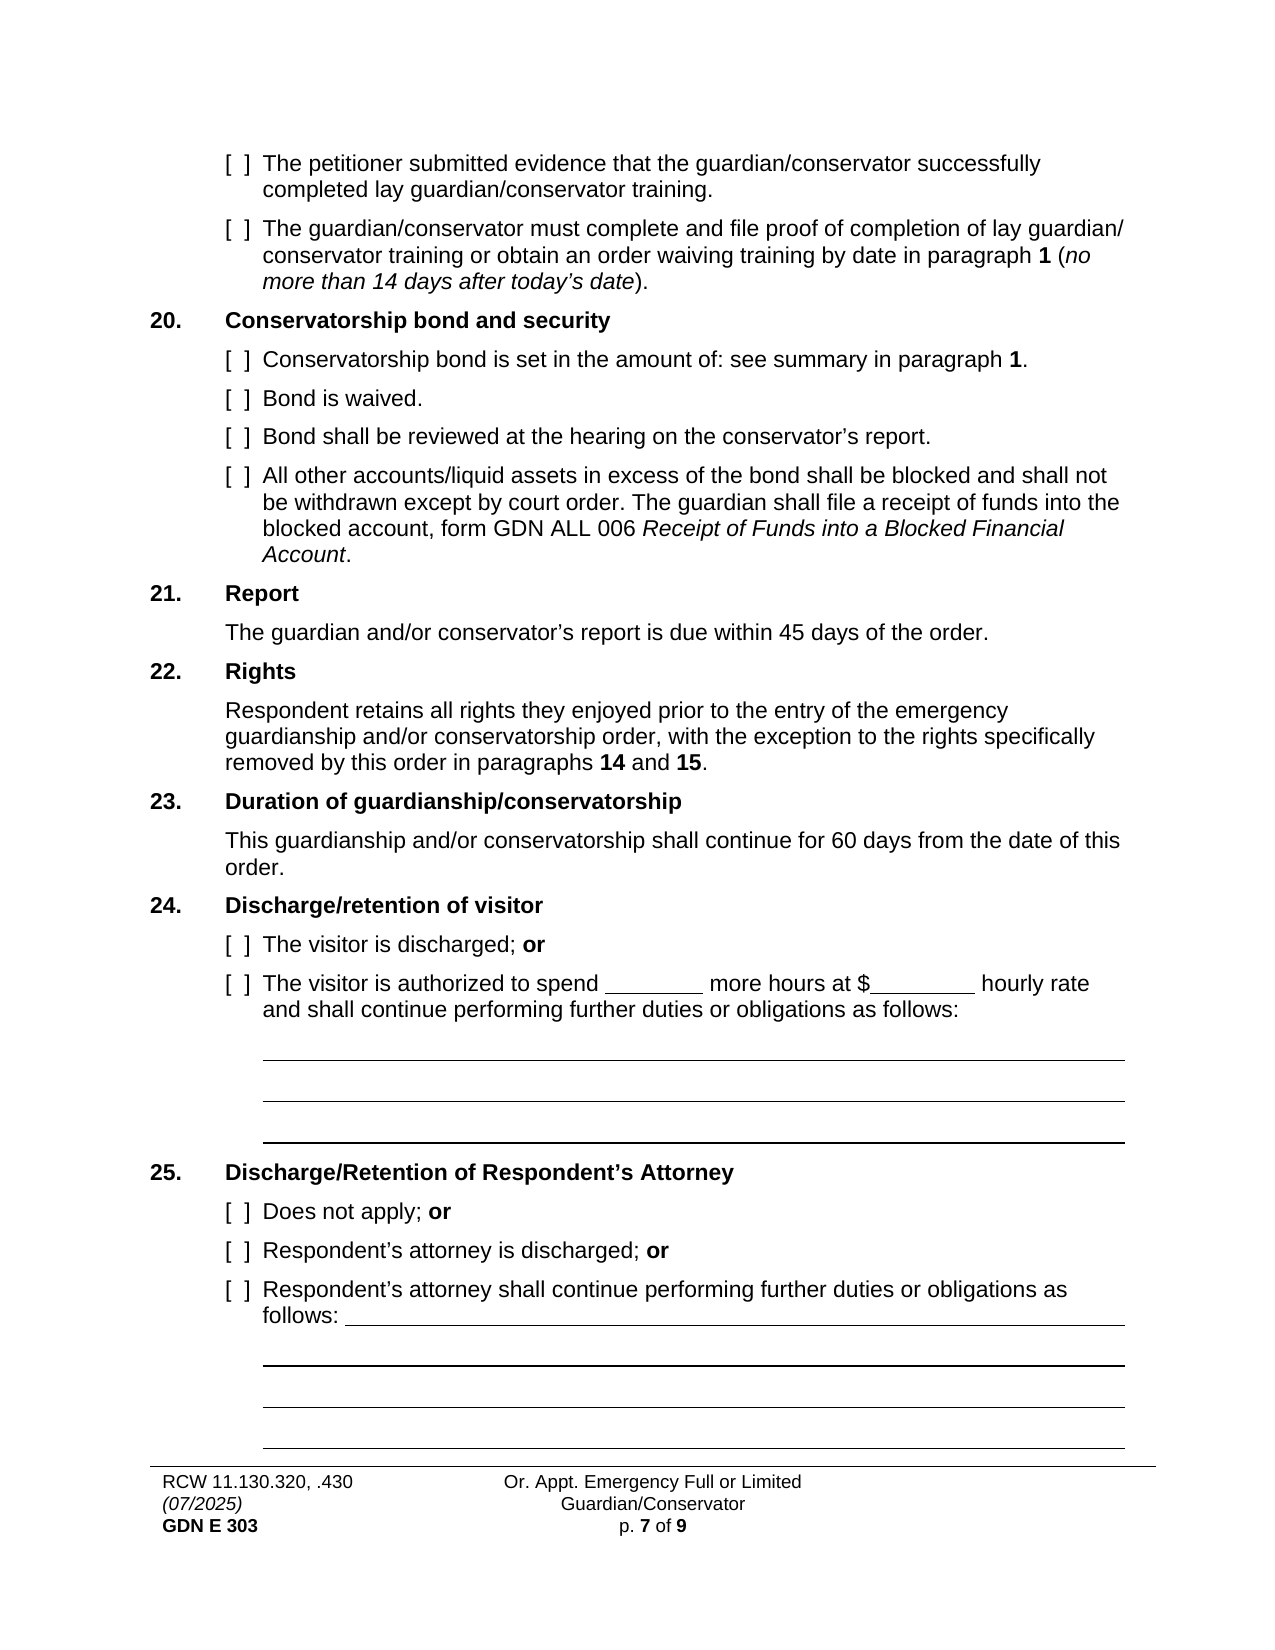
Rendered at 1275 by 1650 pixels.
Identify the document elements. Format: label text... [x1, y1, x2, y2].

text [ ] The visitor is authorized to spend more hours at $ hourly rate and shall continue performing further duties or obligations as follows: [225, 970, 1125, 1023]
text [ ] Bond shall be reviewed at the hearing on the conservator’s report. [225, 423, 1125, 450]
text [ ] Respondent’s attorney shall continue performing further duties or obligations as follows: [225, 1276, 1125, 1328]
text [ ] Does not apply; or [225, 1198, 1125, 1224]
text [ ] The visitor is discharged; or [225, 931, 1125, 957]
text 23. Duration of guardianship/conservatorship [150, 788, 1125, 814]
text [ ] The petitioner submitted evidence that the guardian/conservator successfully completed lay guardian/conservator training. [225, 150, 1125, 203]
text [ ] Bond is waived. [225, 384, 1125, 411]
text 20. Conservatorship bond and security [150, 307, 1125, 333]
text The guardian and/or conservator’s report is due within 45 days of the order. [225, 619, 1125, 645]
text 21. Report [150, 580, 1125, 606]
text Respondent retains all rights they enjoyed prior to the entry of the emergency guardianship and/or conservatorship order, with the exception to the rights specifically removed by this order in paragraphs 14 and 15. [225, 697, 1125, 776]
text [ ] The guardian/conservator must complete and file proof of completion of lay guardian/ conservator training or obtain an order waiving training by date in paragraph 1 (no more than 14 days after today’s date). [225, 215, 1125, 294]
text 22. Rights [150, 658, 1125, 684]
text [ ] All other accounts/liquid assets in excess of the bond shall be blocked and shall not be withdrawn except by court order. The guardian shall file a receipt of funds into the blocked account, form GDN ALL 006 Receipt of Funds into a Blocked Financial Account. [225, 462, 1125, 568]
text [ ] Conservatorship bond is set in the amount of: see summary in paragraph 1. [225, 346, 1125, 372]
text This guardianship and/or conservatorship shall continue for 60 days from the date of this order. [225, 827, 1125, 880]
text [ ] Respondent’s attorney is discharged; or [225, 1237, 1125, 1263]
text 25. Discharge/Retention of Respondent’s Attorney [150, 1159, 1125, 1185]
text 24. Discharge/retention of visitor [150, 892, 1125, 919]
